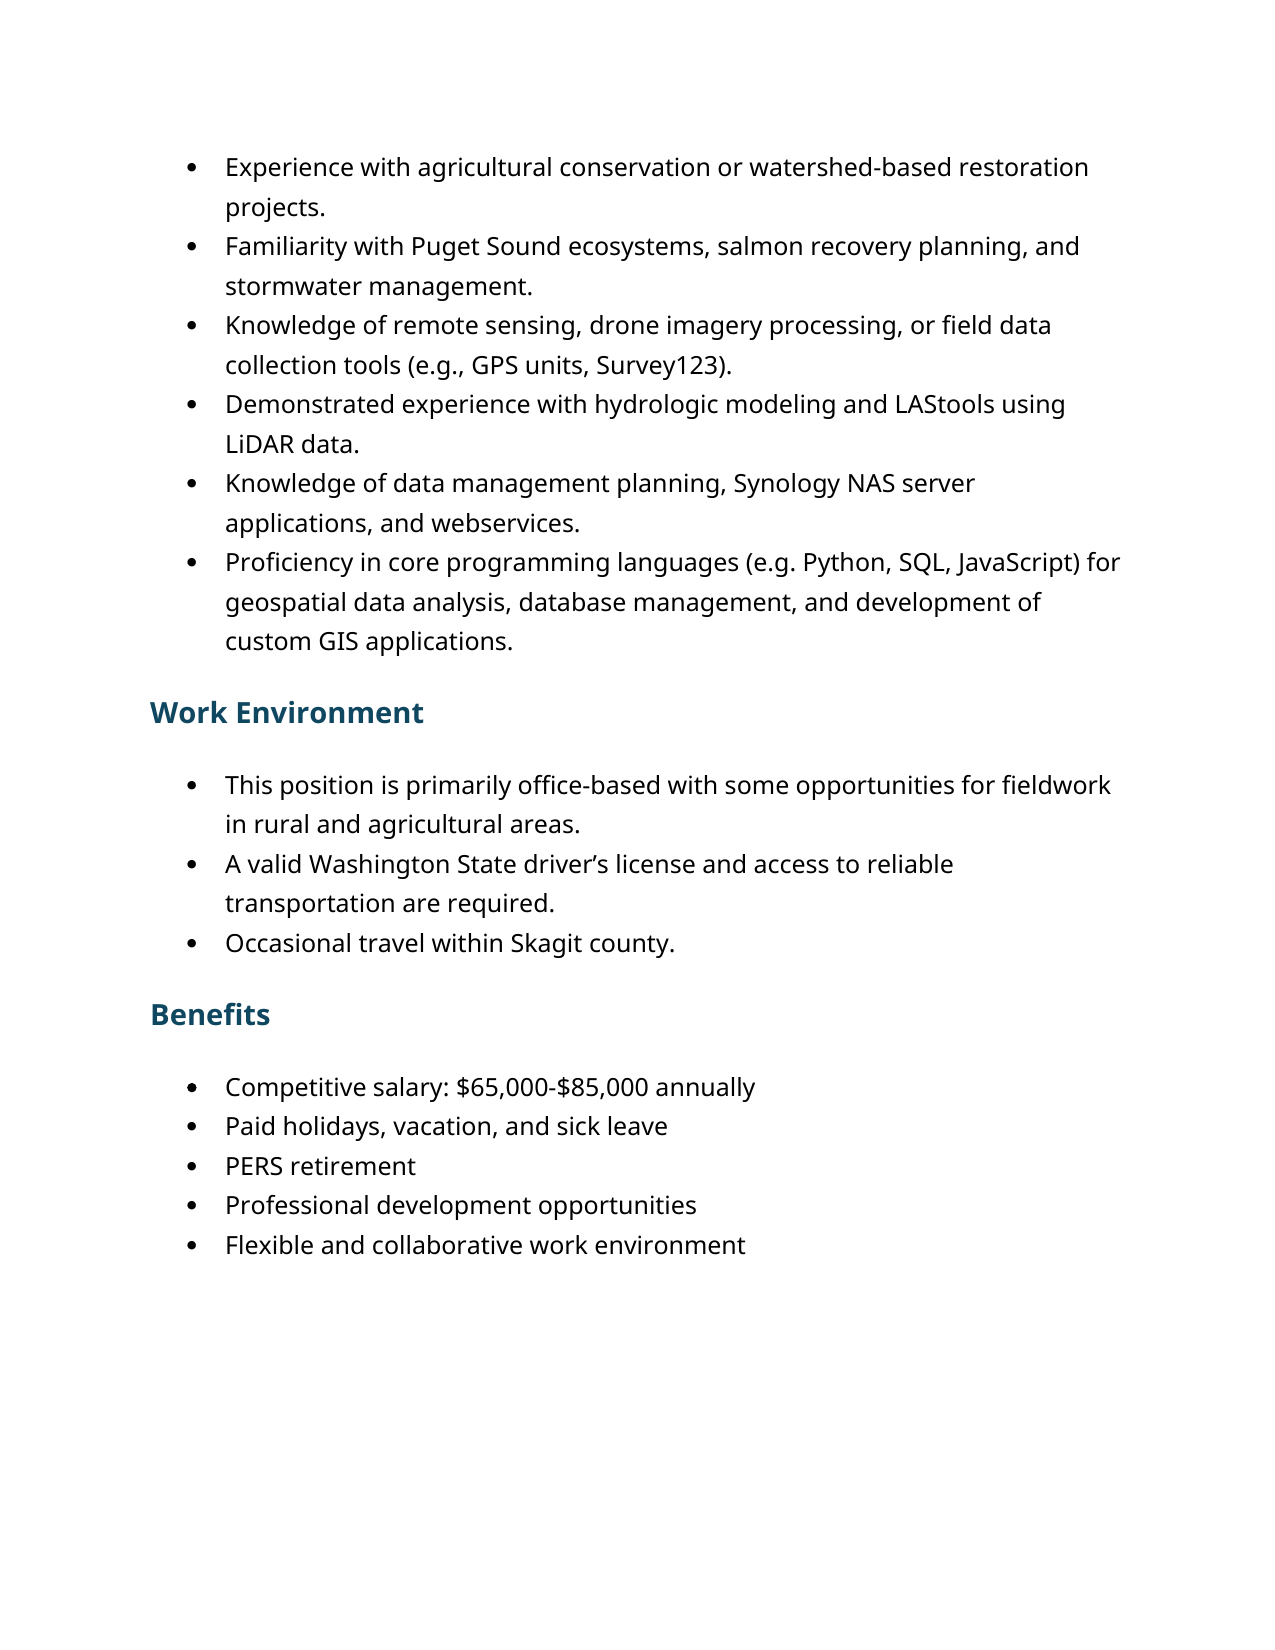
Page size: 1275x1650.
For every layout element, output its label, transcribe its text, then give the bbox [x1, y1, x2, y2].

list Demonstrated experience with hydrologic modeling and LAStools using LiDAR data. [187, 387, 1125, 460]
subtitle Work Environment [150, 692, 1125, 732]
list Professional development opportunities [187, 1188, 1125, 1222]
list Experience with agricultural conservation or watershed-based restoration projects. [187, 150, 1125, 223]
list Occasional travel within Skagit county. [187, 926, 1125, 960]
list PERS retirement [187, 1148, 1125, 1183]
list Flexible and collaborative work environment [187, 1227, 1125, 1262]
list Familiarity with Puget Sound ecosystems, salmon recovery planning, and stormwater management. [187, 229, 1125, 302]
list Knowledge of data management planning, Synology NAS server applications, and webservices. [187, 466, 1125, 539]
list Proficiency in core programming languages (e.g. Python, SQL, JavaScript) for geospatial data analysis, database management, and development of custom GIS applications. [187, 545, 1125, 658]
list Knowledge of remote sensing, drone imagery processing, or field data collection tools (e.g., GPS units, Survey123). [187, 308, 1125, 381]
subtitle Benefits [150, 994, 1125, 1034]
list Paid holidays, vacation, and sick leave [187, 1109, 1125, 1143]
list This position is primarily office-based with some opportunities for fieldwork in rural and agricultural areas. [187, 768, 1125, 841]
list A valid Washington State driver’s license and access to reliable transportation are required. [187, 847, 1125, 920]
list Competitive salary: $65,000-$85,000 annually [187, 1069, 1125, 1104]
